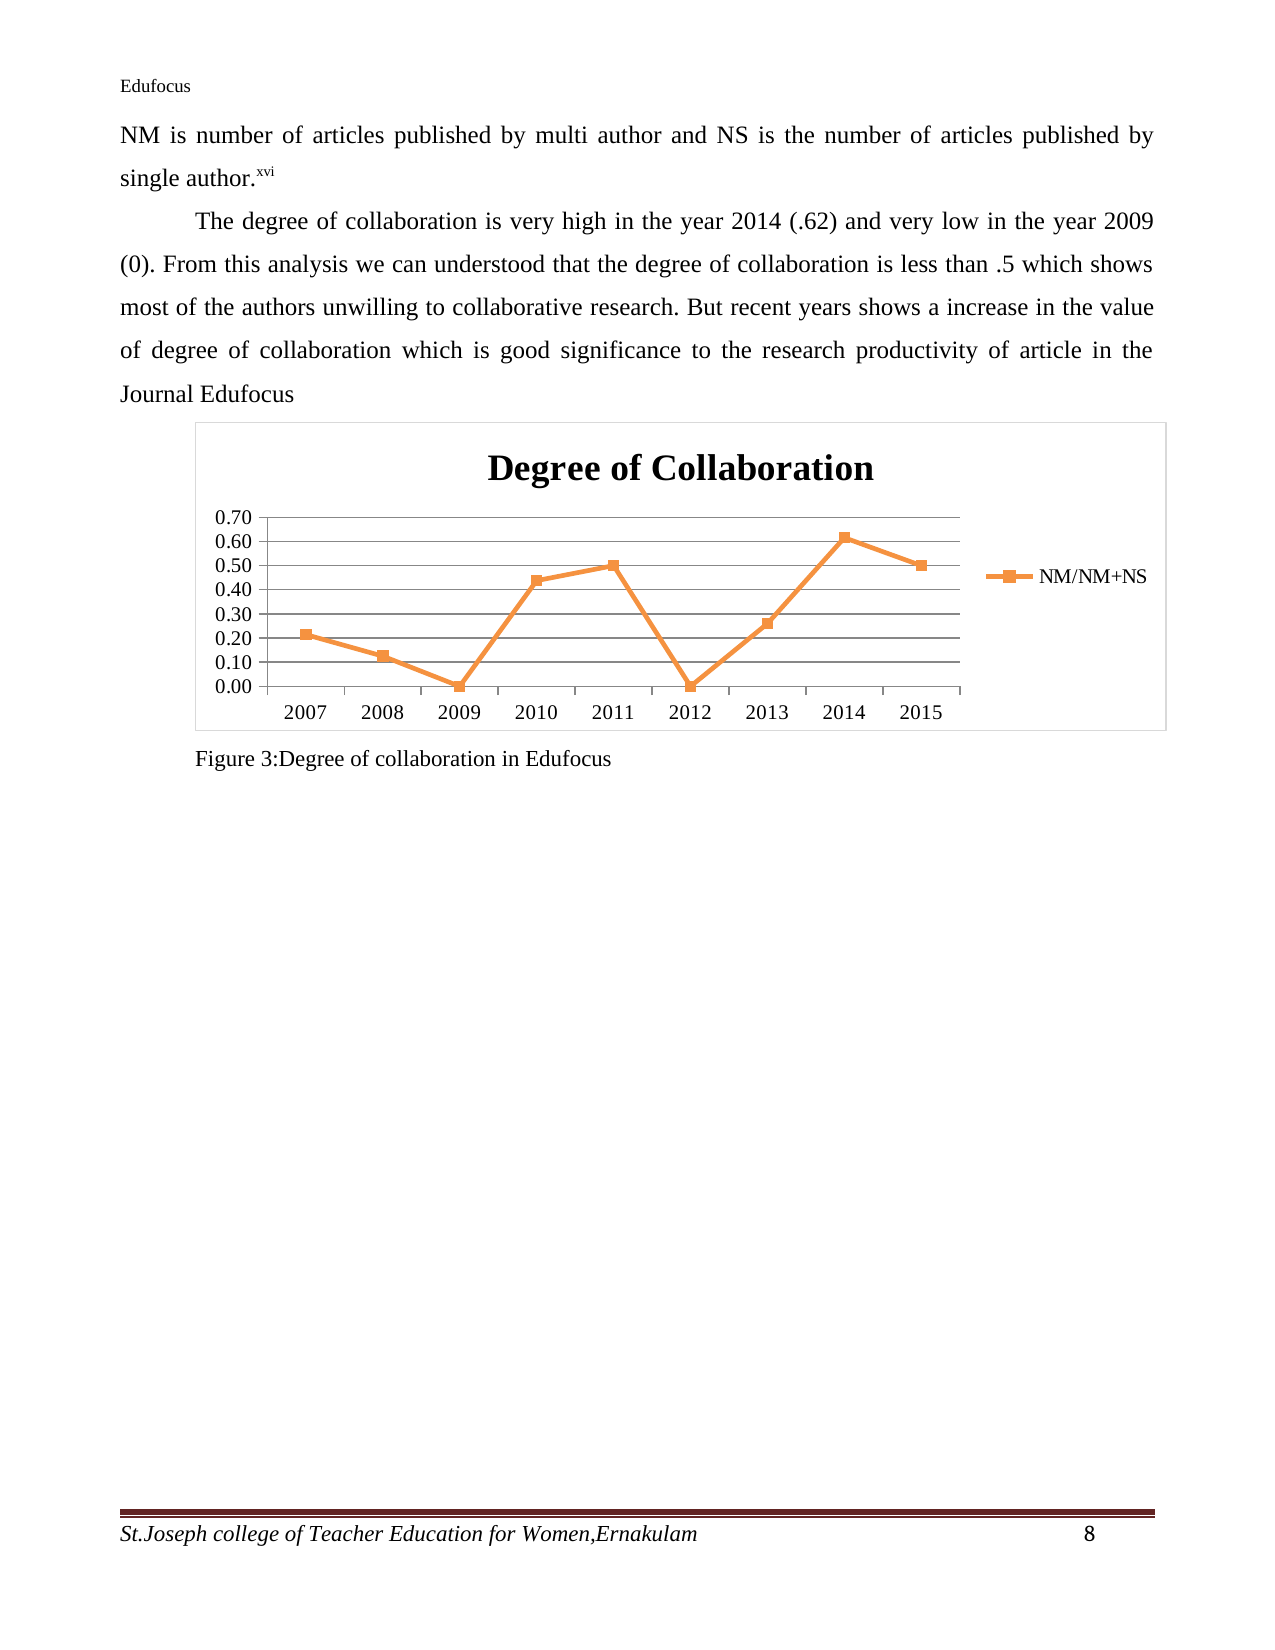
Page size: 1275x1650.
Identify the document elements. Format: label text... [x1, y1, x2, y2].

text The degree of collaboration is very high in the year 2014 (.62) and very low in the year 2009 (0). From this analysis we can understood that the degree of collaboration is less than .5 which shows most of the authors unwilling to collaborative research. But recent years shows a increase in the value of degree of collaboration which is good significance to the research productivity of article in the Journal Edufocus [120, 206, 1155, 407]
text Figure 3:Degree of collaboration in Edufocus [120, 745, 1155, 772]
text NM is number of articles published by multi author and NS is the number of articles published by single author. [120, 120, 1155, 192]
